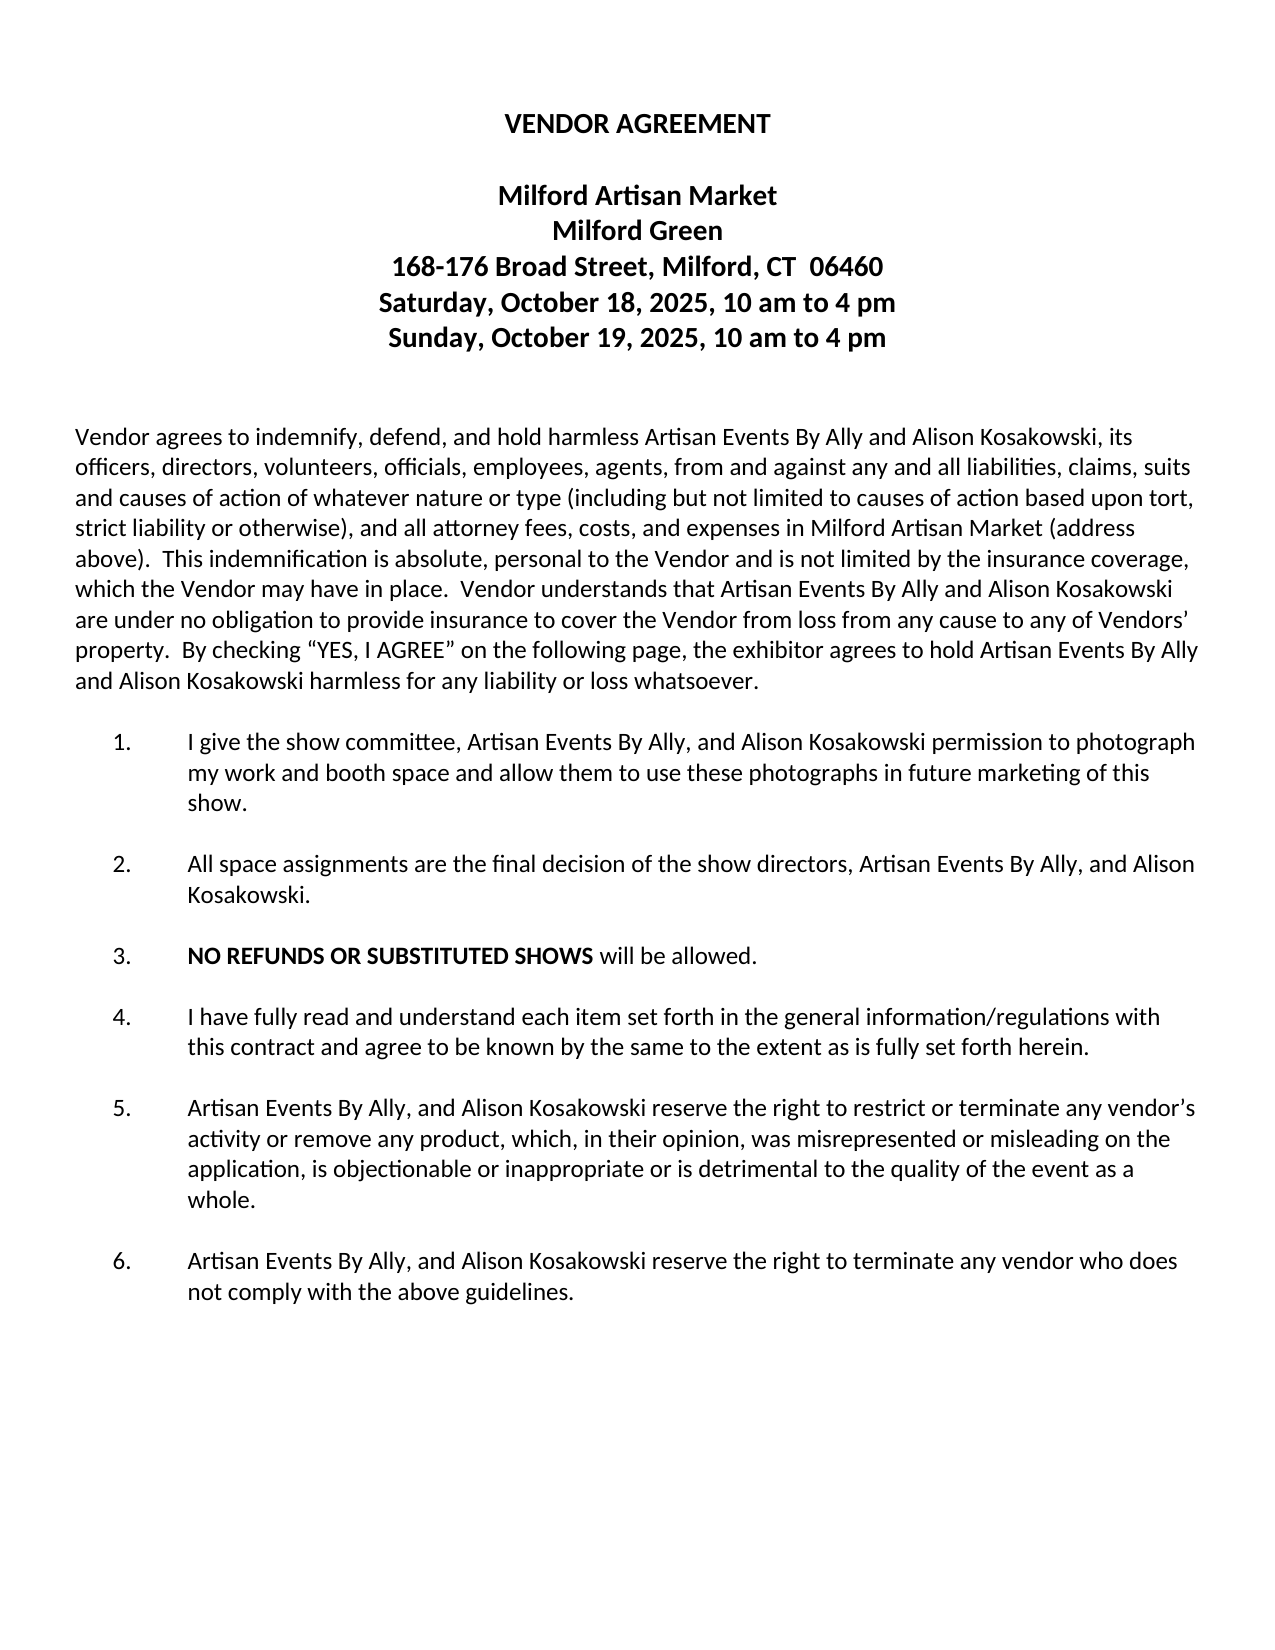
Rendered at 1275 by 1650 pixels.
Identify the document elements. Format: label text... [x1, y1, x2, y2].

text VENDOR AGREEMENT [75, 106, 1200, 141]
text 168-176 Broad Street, Milford, CT 06460 [75, 248, 1200, 284]
text Milford Green [75, 212, 1200, 248]
list Artisan Events By Ally, and Alison Kosakowski reserve the right to terminate any vendor who does not comply with the above guidelines. [112, 1245, 1200, 1306]
text Saturday, October 18, 2025, 10 am to 4 pm [75, 284, 1200, 319]
list Artisan Events By Ally, and Alison Kosakowski reserve the right to restrict or terminate any vendor’s activity or remove any product, which, in their opinion, was misrepresented or misleading on the application, is objectionable or inappropriate or is detrimental to the quality of the event as a whole. [112, 1092, 1200, 1214]
text Sunday, October 19, 2025, 10 am to 4 pm [75, 319, 1200, 355]
list NO REFUNDS OR SUBSTITUTED SHOWS will be allowed. [112, 940, 1200, 970]
list I give the show committee, Artisan Events By Ally, and Alison Kosakowski permission to photograph my work and booth space and allow them to use these photographs in future marketing of this show. [112, 726, 1200, 818]
text Milford Artisan Market [75, 177, 1200, 212]
list I have fully read and understand each item set forth in the general information/regulations with this contract and agree to be known by the same to the extent as is fully set forth herein. [112, 1001, 1200, 1062]
list All space assignments are the final decision of the show directors, Artisan Events By Ally, and Alison Kosakowski. [112, 848, 1200, 909]
text Vendor agrees to indemnify, defend, and hold harmless Artisan Events By Ally and Alison Kosakowski, its officers, directors, volunteers, officials, employees, agents, from and against any and all liabilities, claims, suits and causes of action of whatever nature or type (including but not limited to causes of action based upon tort, strict liability or otherwise), and all attorney fees, costs, and expenses in Milford Artisan Market (address above). This indemnification is absolute, personal to the Vendor and is not limited by the insurance coverage, which the Vendor may have in place. Vendor understands that Artisan Events By Ally and Alison Kosakowski are under no obligation to provide insurance to cover the Vendor from loss from any cause to any of Vendors’ property. By checking “YES, I AGREE” on the following page, the exhibitor agrees to hold Artisan Events By Ally and Alison Kosakowski harmless for any liability or loss whatsoever. [75, 421, 1200, 696]
